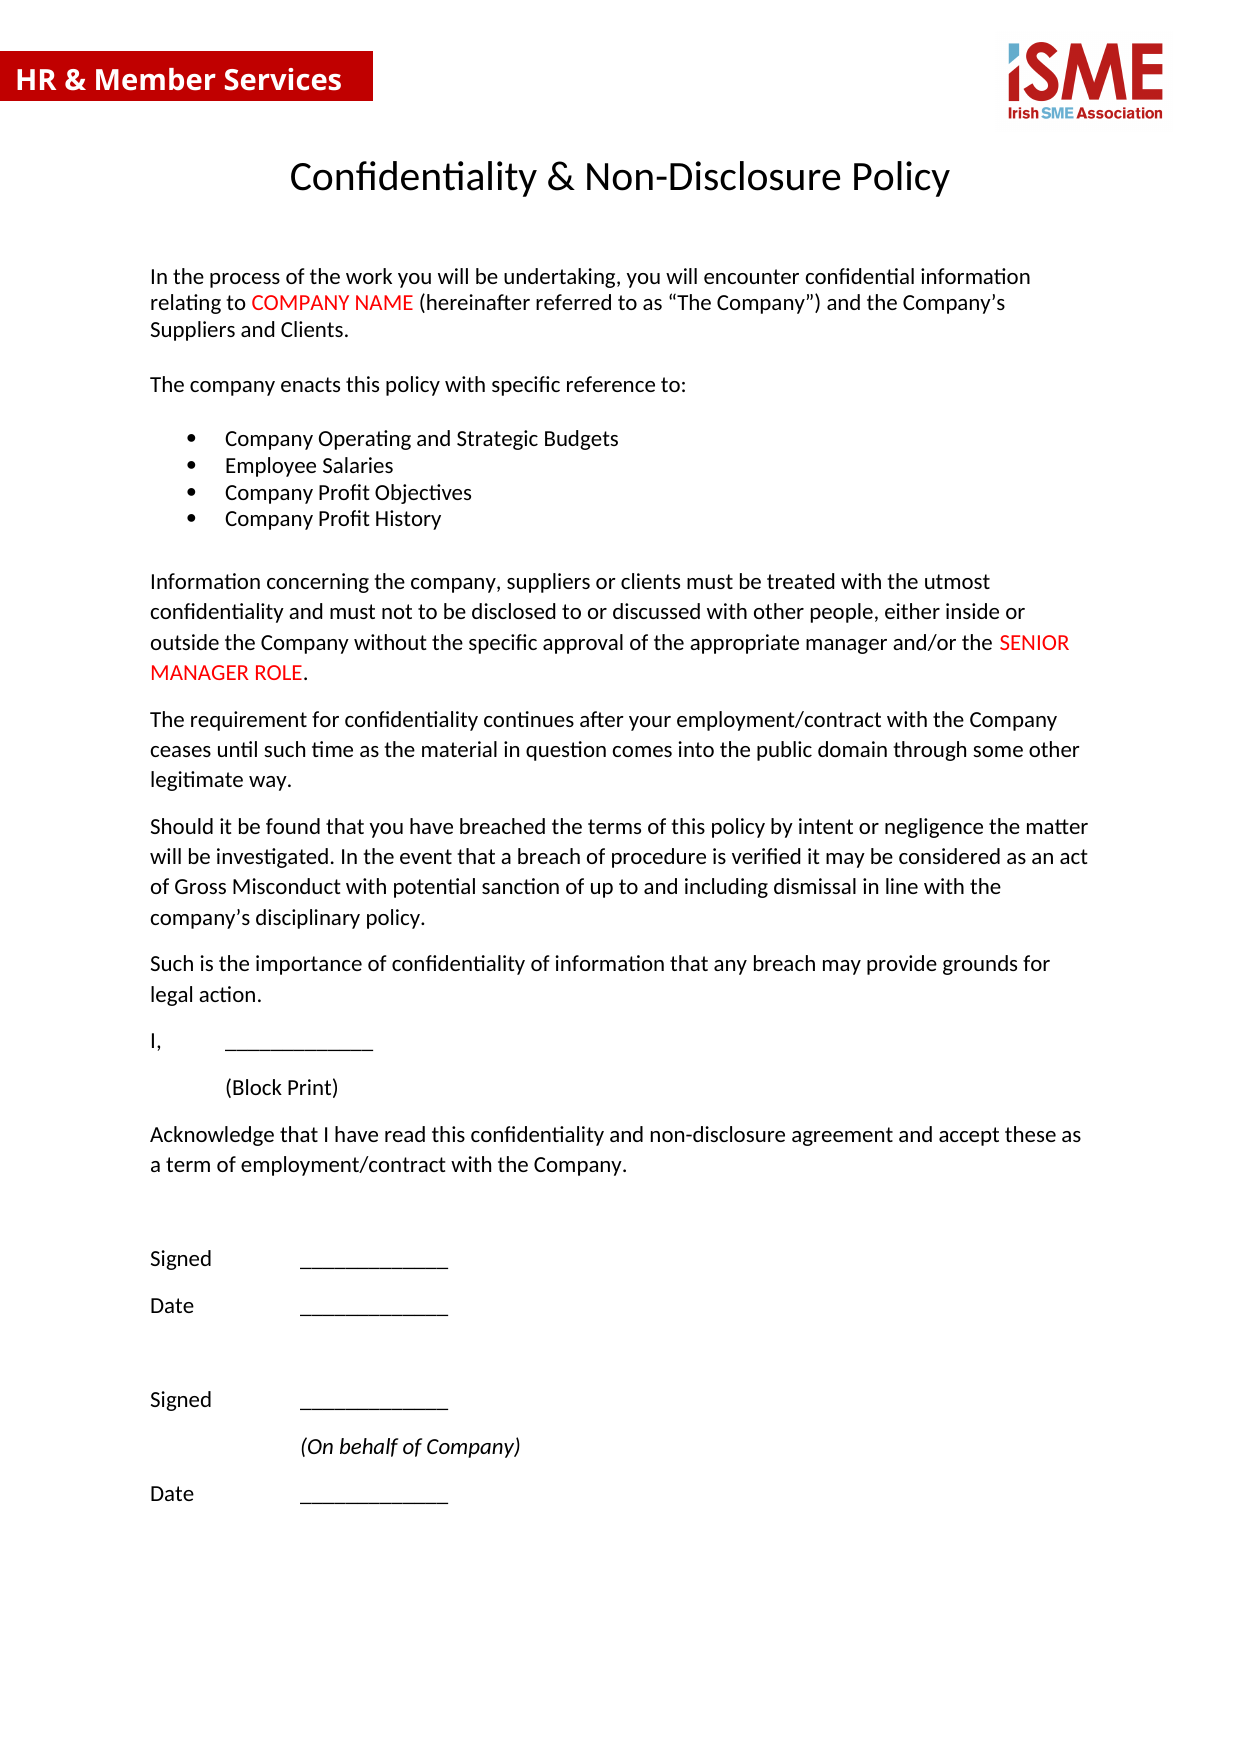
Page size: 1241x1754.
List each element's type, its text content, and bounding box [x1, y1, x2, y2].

text Signed _____________ [150, 1244, 1090, 1272]
text The company enacts this policy with specific reference to: [150, 371, 1090, 398]
text (On behalf of Company) [225, 1432, 1090, 1460]
text Date _____________ [150, 1479, 1090, 1507]
text I, _____________ [150, 1027, 1090, 1055]
text Signed _____________ [150, 1385, 1090, 1413]
text (Block Print) [150, 1073, 1090, 1102]
text Should it be found that you have breached the terms of this policy by intent or negligence the matter will be investigated. In the event that a breach of procedure is verified it may be considered as an act of Gross Misconduct with potential sanction of up to and including dismissal in line with the company’s disciplinary policy. [150, 812, 1090, 931]
text Confidentiality & Non-Disclosure Policy [150, 150, 1090, 201]
text Such is the importance of confidentiality of information that any breach may provide grounds for legal action. [150, 949, 1090, 1008]
text Information concerning the company, suppliers or clients must be treated with the utmost confidentiality and must not to be disclosed to or discussed with other people, either inside or outside the Company without the specific approval of the appropriate manager and/or the SENIOR MANAGER ROLE. [150, 567, 1090, 686]
list Company Profit Objectives [187, 479, 1090, 505]
text Date _____________ [150, 1291, 1090, 1319]
list Company Operating and Strategic Budgets [187, 426, 1090, 452]
text In the process of the work you will be undertaking, you will encounter confidential information relating to COMPANY NAME (hereinafter referred to as “The Company”) and the Company’s Suppliers and Clients. [150, 263, 1090, 343]
list Employee Salaries [187, 452, 1090, 479]
list Company Profit History [187, 505, 1090, 532]
picture [995, 31, 1173, 132]
text The requirement for confidentiality continues after your employment/contract with the Company ceases until such time as the material in question comes into the public domain through some other legitimate way. [150, 705, 1090, 793]
text Acknowledge that I have read this confidentiality and non-disclosure agreement and accept these as a term of employment/contract with the Company. [150, 1120, 1090, 1179]
